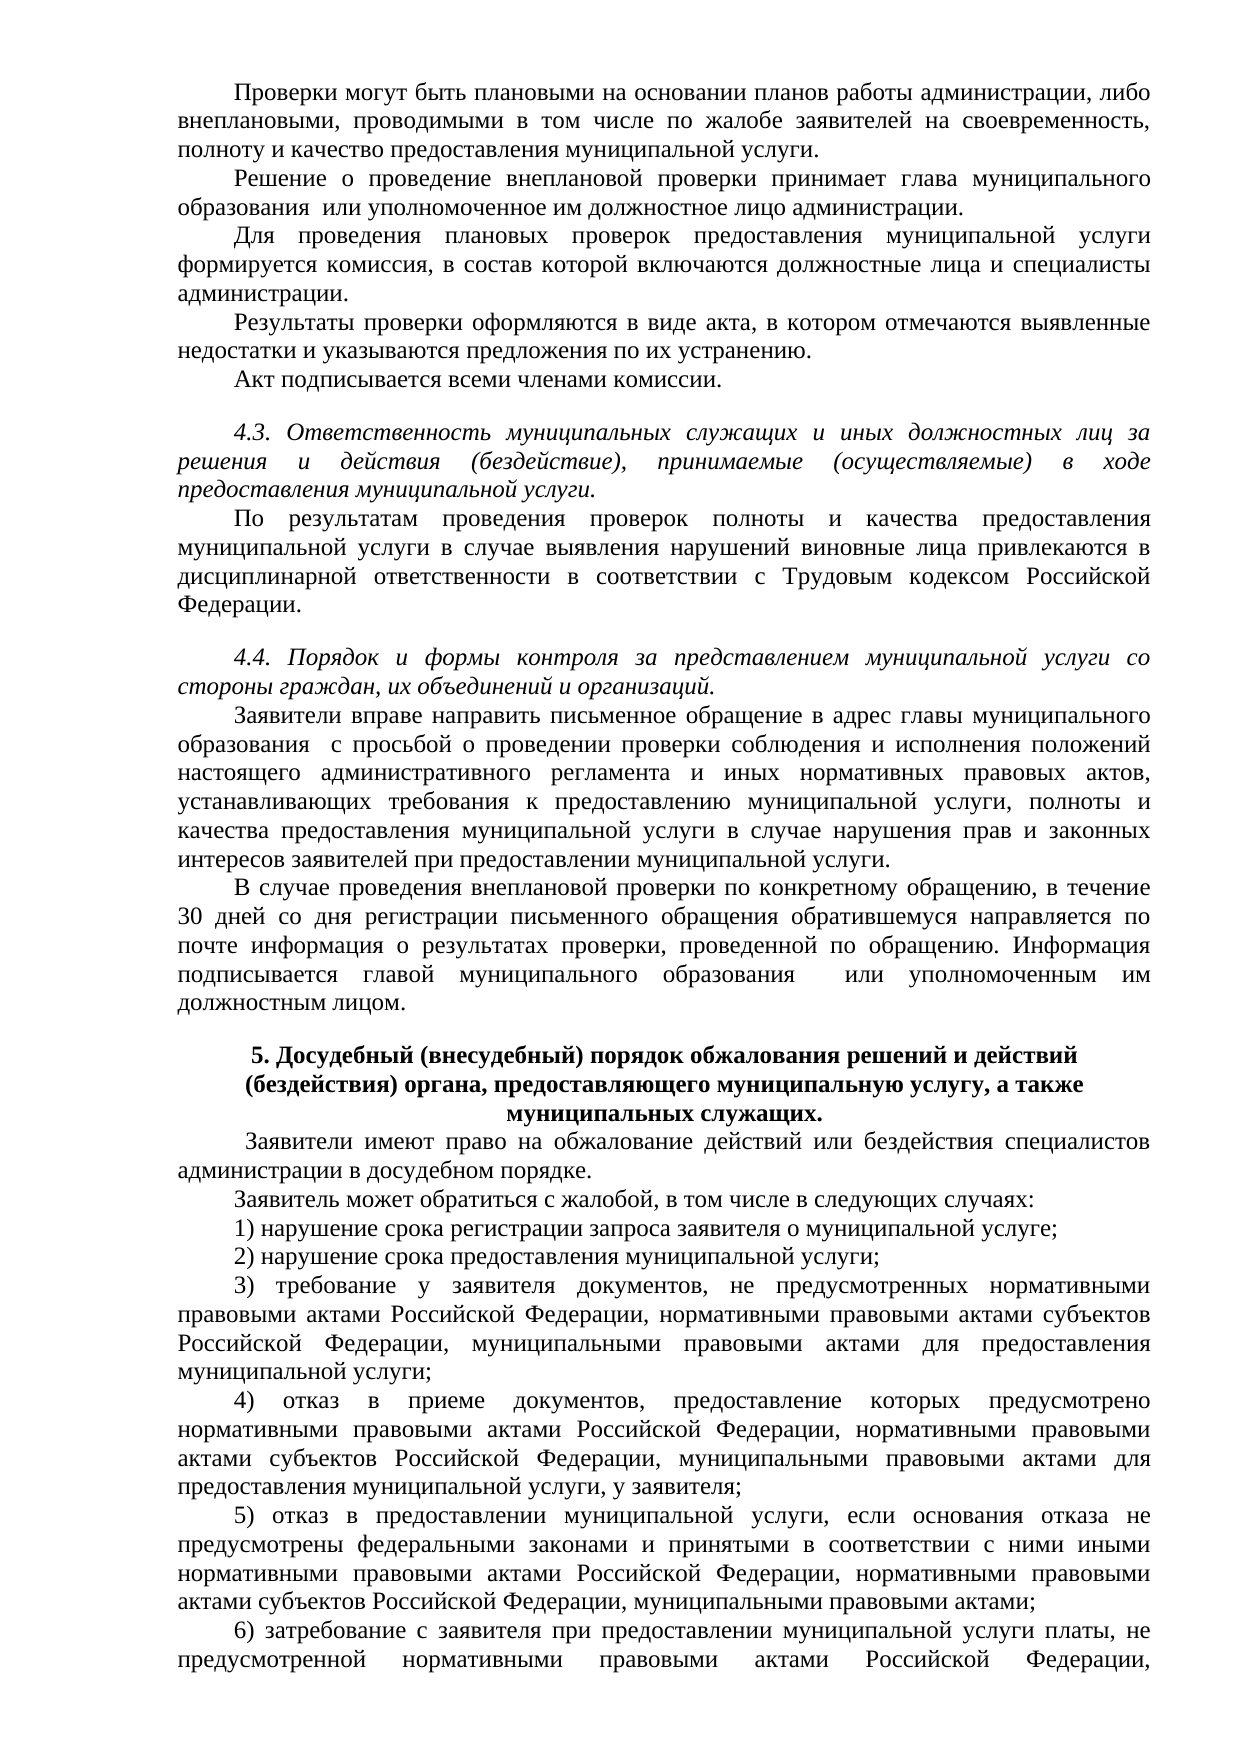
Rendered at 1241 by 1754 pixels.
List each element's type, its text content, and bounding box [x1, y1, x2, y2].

text 5) отказ в предоставлении муниципальной услуги, если основания отказа не предусмотрены федеральными законами и принятыми в соответствии с ними иными нормативными правовыми актами Российской Федерации, нормативными правовыми актами субъектов Российской Федерации, муниципальными правовыми актами; [177, 1500, 1152, 1615]
text Проверки могут быть плановыми на основании планов работы администрации, либо внеплановыми, проводимыми в том числе по жалобе заявителей на своевременность, полноту и качество предоставления муниципальной услуги. [177, 77, 1152, 163]
text 4) отказ в приеме документов, предоставление которых предусмотрено нормативными правовыми актами Российской Федерации, нормативными правовыми актами субъектов Российской Федерации, муниципальными правовыми актами для предоставления муниципальной услуги, у заявителя; [177, 1385, 1152, 1500]
text Для проведения плановых проверок предоставления муниципальной услуги формируется комиссия, в состав которой включаются должностные лица и специалисты администрации. [177, 221, 1152, 307]
text 5. Досудебный (внесудебный) порядок обжалования решений и действий (бездействия) органа, предоставляющего муниципальную услугу, а также муниципальных служащих. [177, 1040, 1152, 1126]
text 4.3. Ответственность муниципальных служащих и иных должностных лиц за решения и действия (бездействие), принимаемые (осуществляемые) в ходе предоставления муниципальной услуги. [177, 417, 1152, 503]
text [177, 1615, 1152, 1673]
text 2) нарушение срока предоставления муниципальной услуги; [177, 1241, 1152, 1270]
text 1) нарушение срока регистрации запроса заявителя о муниципальной услуге; [177, 1213, 1152, 1241]
text Заявитель может обратиться с жалобой, в том числе в следующих случаях: [177, 1184, 1152, 1213]
text Решение о проведение внеплановой проверки принимает глава муниципального образования или уполномоченное им должностное лицо администрации. [177, 163, 1152, 221]
text В случае проведения внеплановой проверки по конкретному обращению, в течение 30 дней со дня регистрации письменного обращения обратившемуся направляется по почте информация о результатах проверки, проведенной по обращению. Информация подписывается главой муниципального образования или уполномоченным им должностным лицом. [177, 872, 1152, 1016]
text По результатам проведения проверок полноты и качества предоставления муниципальной услуги в случае выявления нарушений виновные лица привлекаются в дисциплинарной ответственности в соответствии с Трудовым кодексом Российской Федерации. [177, 503, 1152, 618]
text 4.4. Порядок и формы контроля за представлением муниципальной услуги со стороны граждан, их объединений и организаций. [177, 642, 1152, 700]
text Акт подписывается всеми членами комиссии. [177, 364, 1152, 393]
text Заявители вправе направить письменное обращение в адрес главы муниципального образования с просьбой о проведении проверки соблюдения и исполнения положений настоящего административного регламента и иных нормативных правовых актов, устанавливающих требования к предоставлению муниципальной услуги, полноты и качества предоставления муниципальной услуги в случае нарушения прав и законных интересов заявителей при предоставлении муниципальной услуги. [177, 700, 1152, 872]
text Заявители имеют право на обжалование действий или бездействия специалистов администрации в досудебном порядке. [177, 1126, 1152, 1184]
text 3) требование у заявителя документов, не предусмотренных нормативными правовыми актами Российской Федерации, нормативными правовыми актами субъектов Российской Федерации, муниципальными правовыми актами для предоставления муниципальной услуги; [177, 1270, 1152, 1385]
text Результаты проверки оформляются в виде акта, в котором отмечаются выявленные недостатки и указываются предложения по их устранению. [177, 307, 1152, 364]
